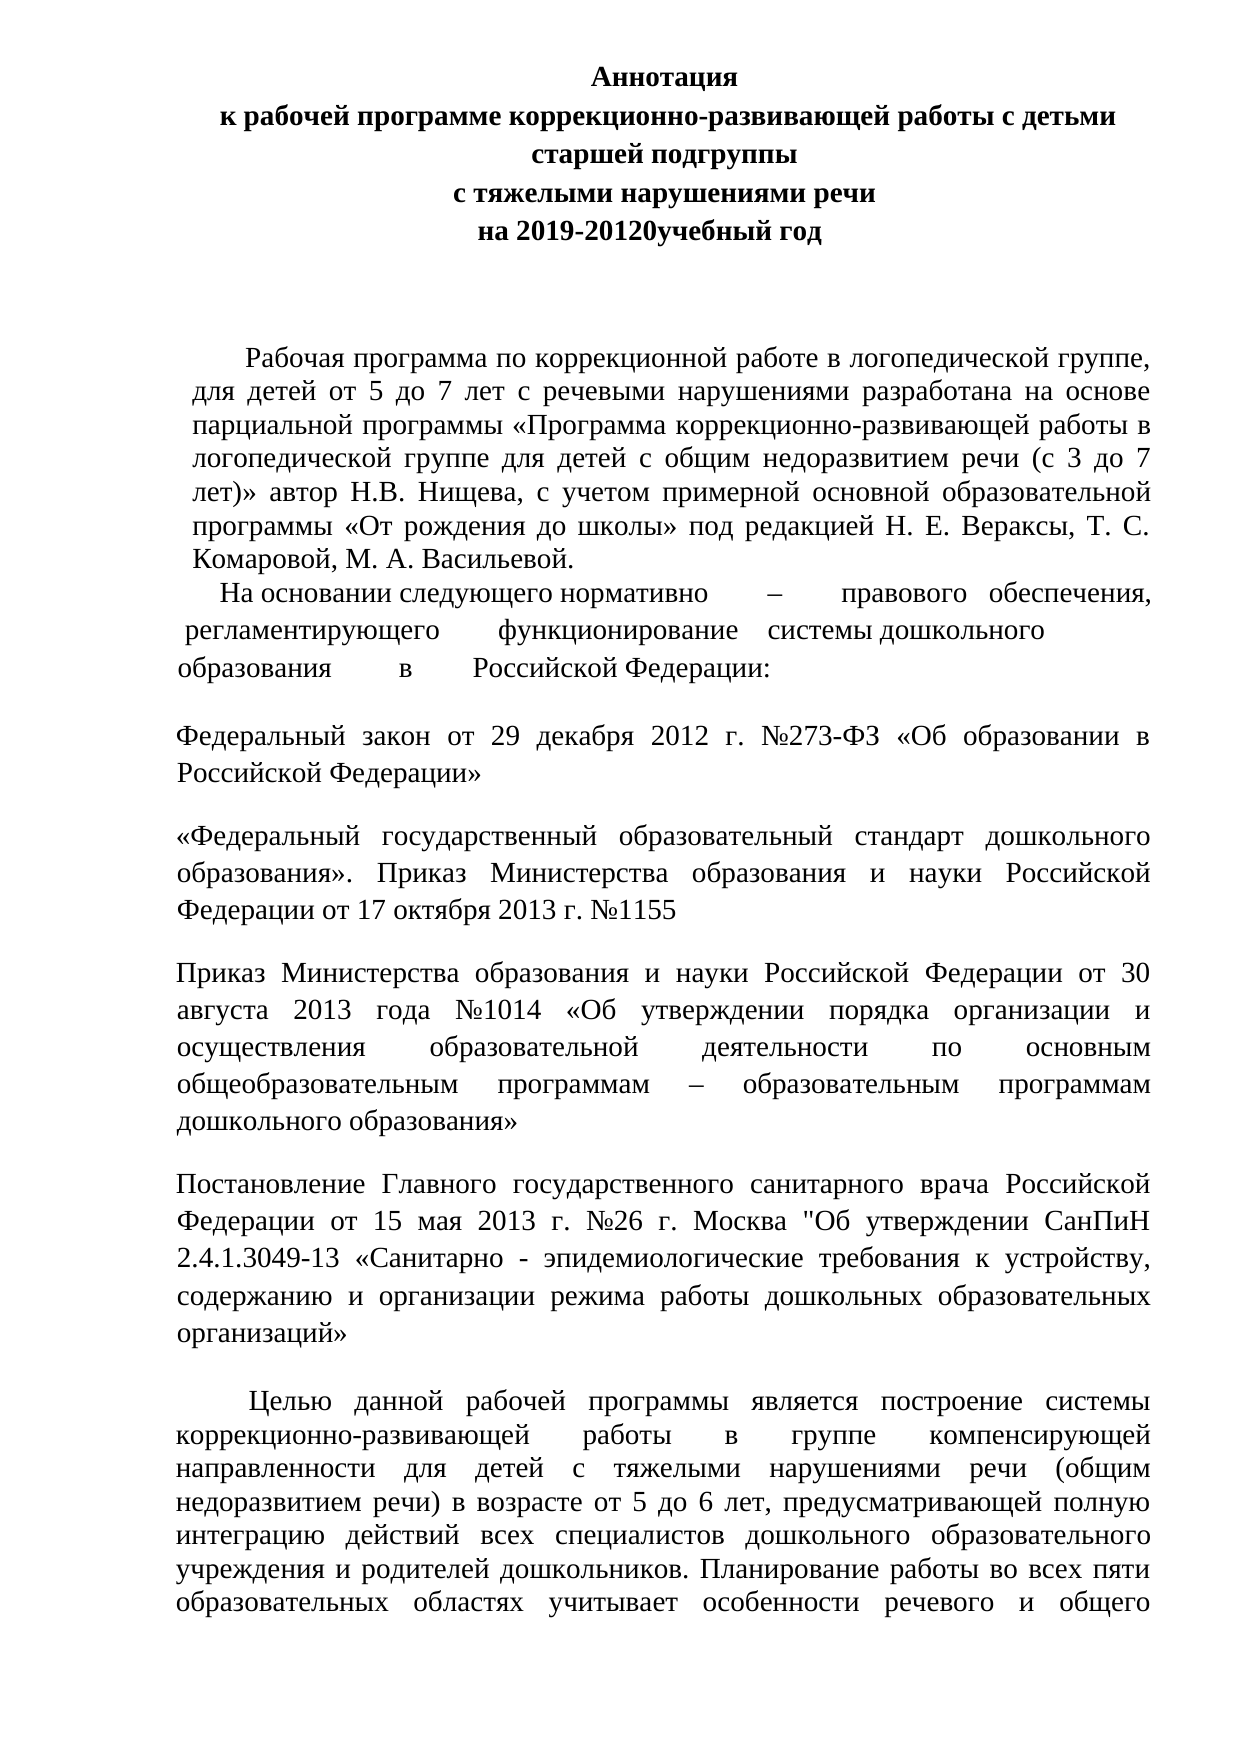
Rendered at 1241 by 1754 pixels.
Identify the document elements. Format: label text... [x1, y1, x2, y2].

text Постановление Главного государственного санитарного врача Российской Федерации от 15 мая 2013 г. №26 г. Москва "Об утверждении СанПиН 2.4.1.3049-13 «Санитарно - эпидемиологические требования к устройству, содержанию и организации режима работы дошкольных образовательных организаций» [176, 1166, 1151, 1348]
text Аннотация [177, 59, 1152, 93]
text к рабочей программе коррекционно-развивающей работы с детьми старшей подгруппы [177, 98, 1152, 170]
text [176, 1383, 1152, 1618]
text Федеральный закон от 29 декабря 2012 г. №273-ФЗ «Об образовании в Российской Федерации» [176, 718, 1151, 789]
text Рабочая программа по коррекционной работе в логопедической группе, для детей от 5 до 7 лет с речевыми нарушениями разработана на основе парциальной программы «Программа коррекционно-развивающей работы в логопедической группе для детей с общим недоразвитием речи (с 3 до 7 лет)» автор Н.В. Нищева, с учетом примерной основной образовательной программы «От рождения до школы» под редакцией Н. Е. Вераксы, Т. С. Комаровой, М. А. Васильевой. [192, 340, 1152, 575]
text Приказ Министерства образования и науки Российской Федерации от 30 августа 2013 года №1014 «Об утверждении порядка организации и осуществления образовательной деятельности по основным общеобразовательным программам – образовательным программам дошкольного образования» [176, 955, 1151, 1137]
text На основании следующего нормативно – правового обеспечения, регламентирующего функционирование системы дошкольного образования в Российской Федерации: [176, 575, 1153, 684]
text на 2019-20120учебный год [177, 213, 1122, 247]
text с тяжелыми нарушениями речи [177, 175, 1152, 208]
text «Федеральный государственный образовательный стандарт дошкольного образования». Приказ Министерства образования и науки Российской Федерации от 17 октября 2013 г. №1155 [176, 818, 1151, 926]
